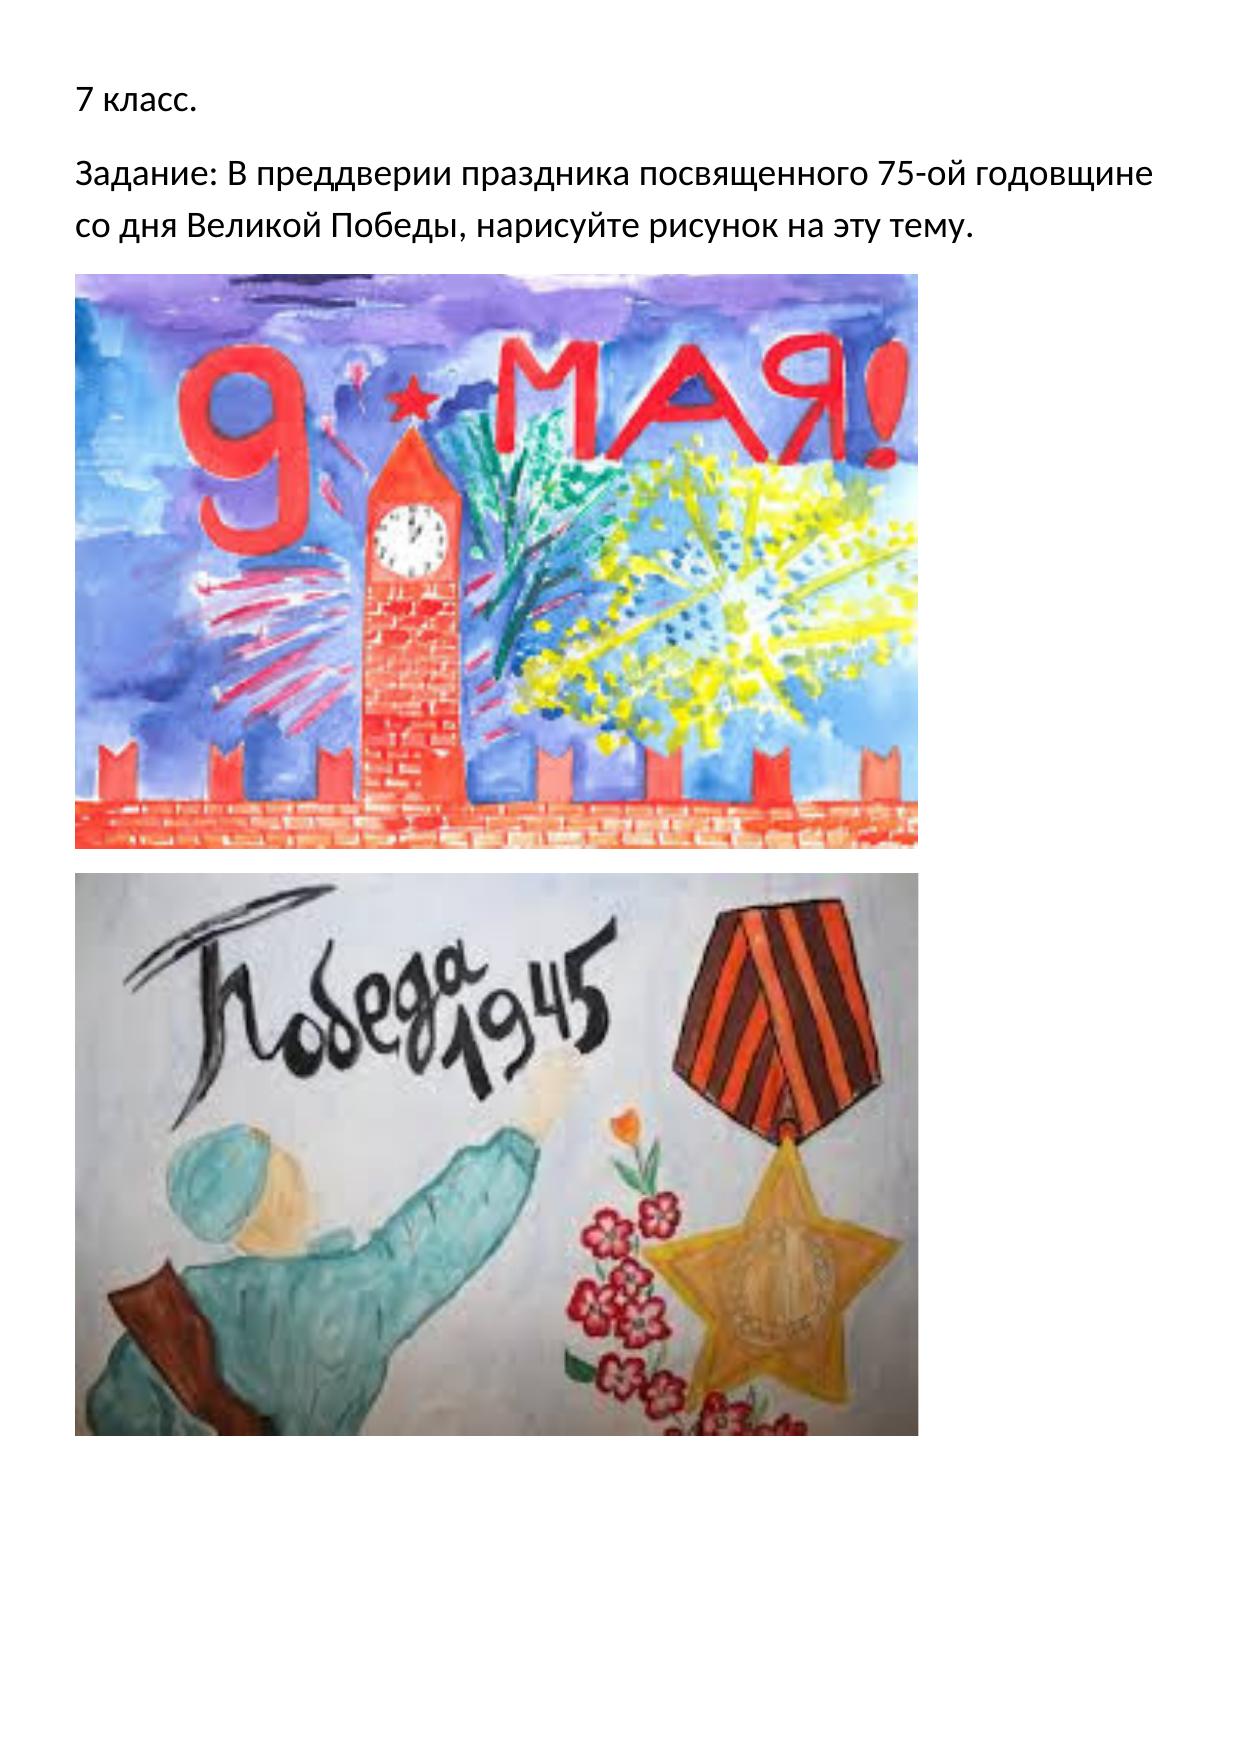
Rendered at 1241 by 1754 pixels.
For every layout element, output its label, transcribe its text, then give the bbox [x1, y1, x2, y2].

text Задание: В преддверии праздника посвященного 75-ой годовщине со дня Великой Победы, нарисуйте рисунок на эту тему. [75, 148, 1165, 247]
text 7 класс. [75, 75, 1165, 121]
picture [75, 274, 918, 849]
picture [75, 873, 919, 1436]
